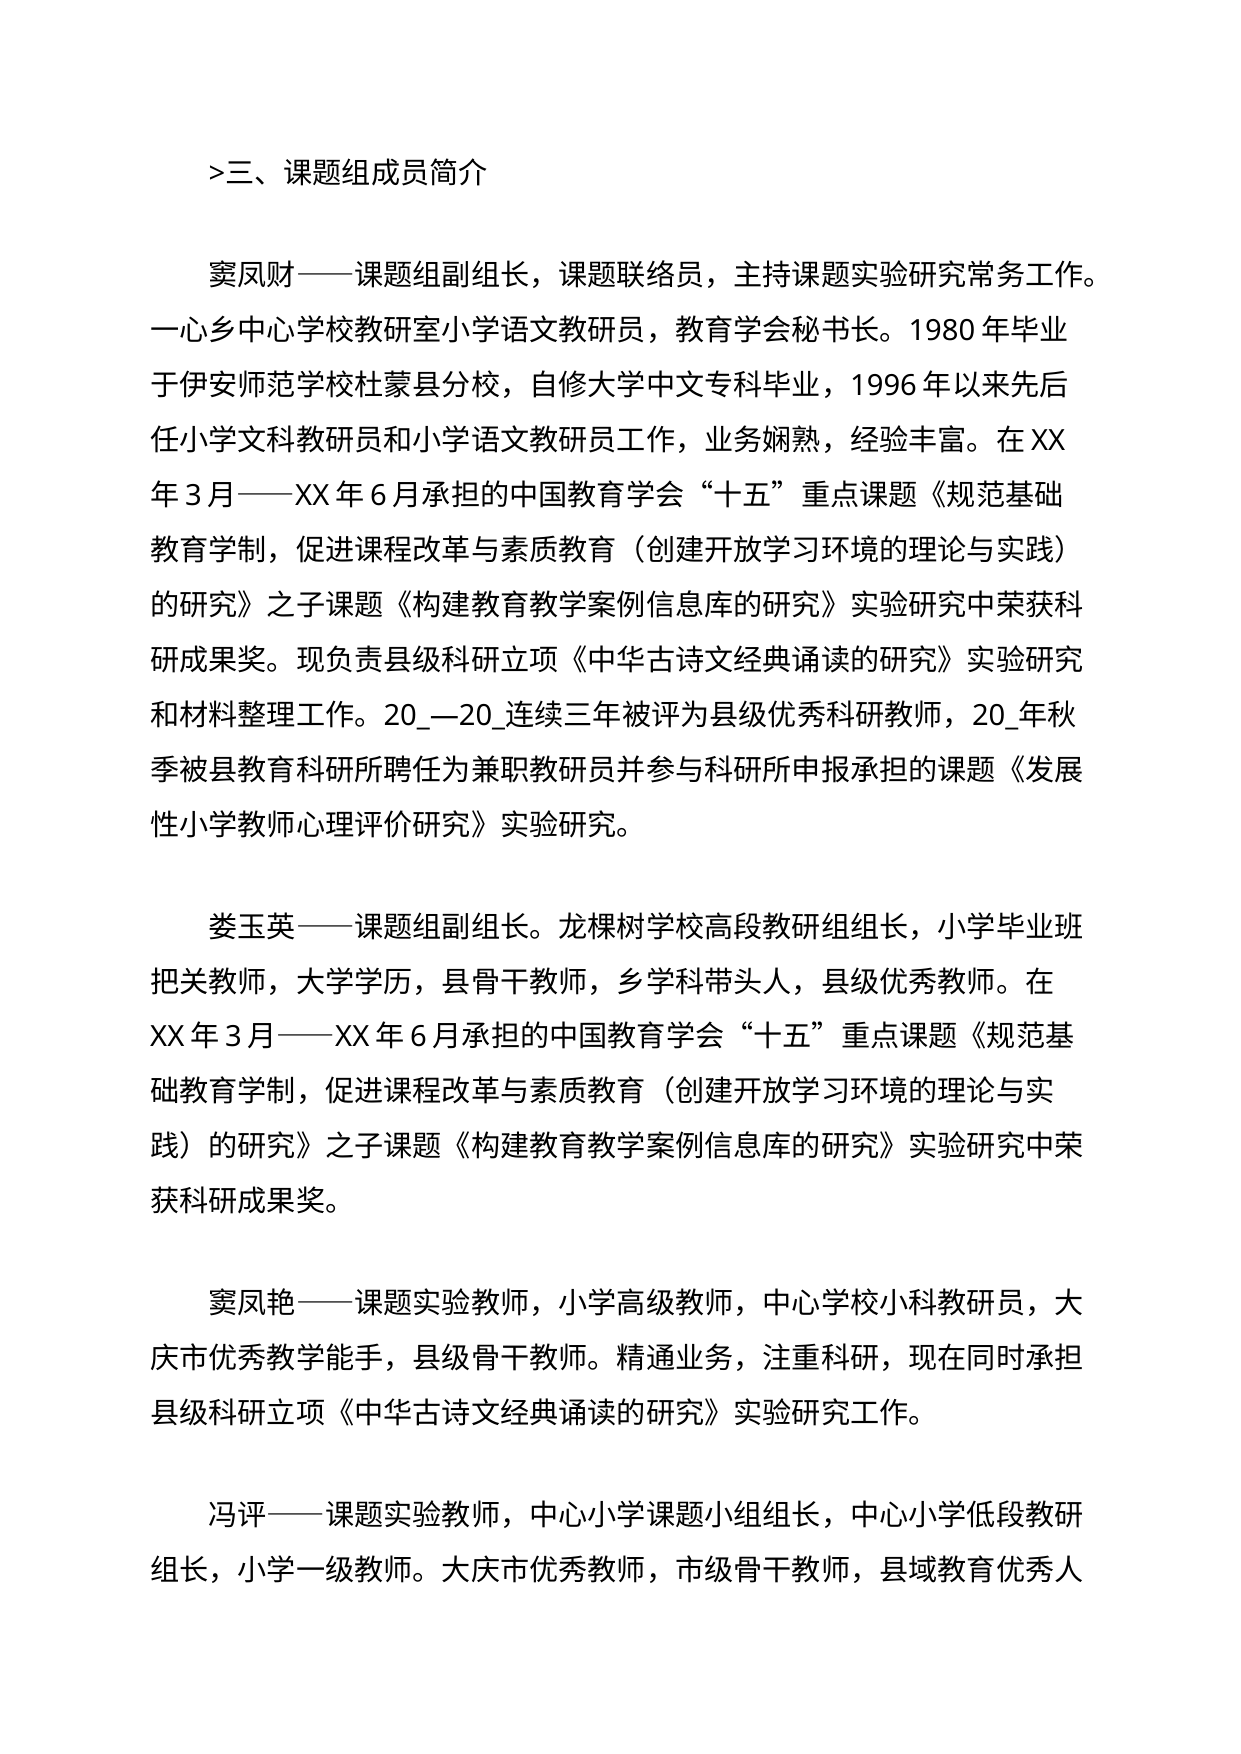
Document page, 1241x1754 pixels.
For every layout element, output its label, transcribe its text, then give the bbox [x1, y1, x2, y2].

text 窦凤艳——课题实验教师，小学高级教师，中心学校小科教研员，大庆市优秀教学能手，县级骨干教师。精通业务，注重科研，现在同时承担县级科研立项《中华古诗文经典诵读的研究》实验研究工作。 [150, 1279, 1090, 1432]
text 娄玉英——课题组副组长。龙棵树学校高段教研组组长，小学毕业班把关教师，大学学历，县骨干教师，乡学科带头人，县级优秀教师。在XX年3月——XX年6月承担的中国教育学会“十五”重点课题《规范基础教育学制，促进课程改革与素质教育（创建开放学习环境的理论与实践）的研究》之子课题《构建教育教学案例信息库的研究》实验研究中荣获科研成果奖。 [150, 903, 1090, 1220]
text >三、课题组成员简介 [150, 150, 1090, 192]
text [150, 1491, 1090, 1588]
text 窦凤财——课题组副组长，课题联络员，主持课题实验研究常务工作。一心乡中心学校教研室小学语文教研员，教育学会秘书长。1980年毕业于伊安师范学校杜蒙县分校，自修大学中文专科毕业，1996年以来先后任小学文科教研员和小学语文教研员工作，业务娴熟，经验丰富。在XX年3月——XX年6月承担的中国教育学会“十五”重点课题《规范基础教育学制，促进课程改革与素质教育（创建开放学习环境的理论与实践）的研究》之子课题《构建教育教学案例信息库的研究》实验研究中荣获科研成果奖。现负责县级科研立项《中华古诗文经典诵读的研究》实验研究和材料整理工作。20_—20_连续三年被评为县级优秀科研教师，20_年秋季被县教育科研所聘任为兼职教研员并参与科研所申报承担的课题《发展性小学教师心理评价研究》实验研究。 [150, 252, 1090, 844]
